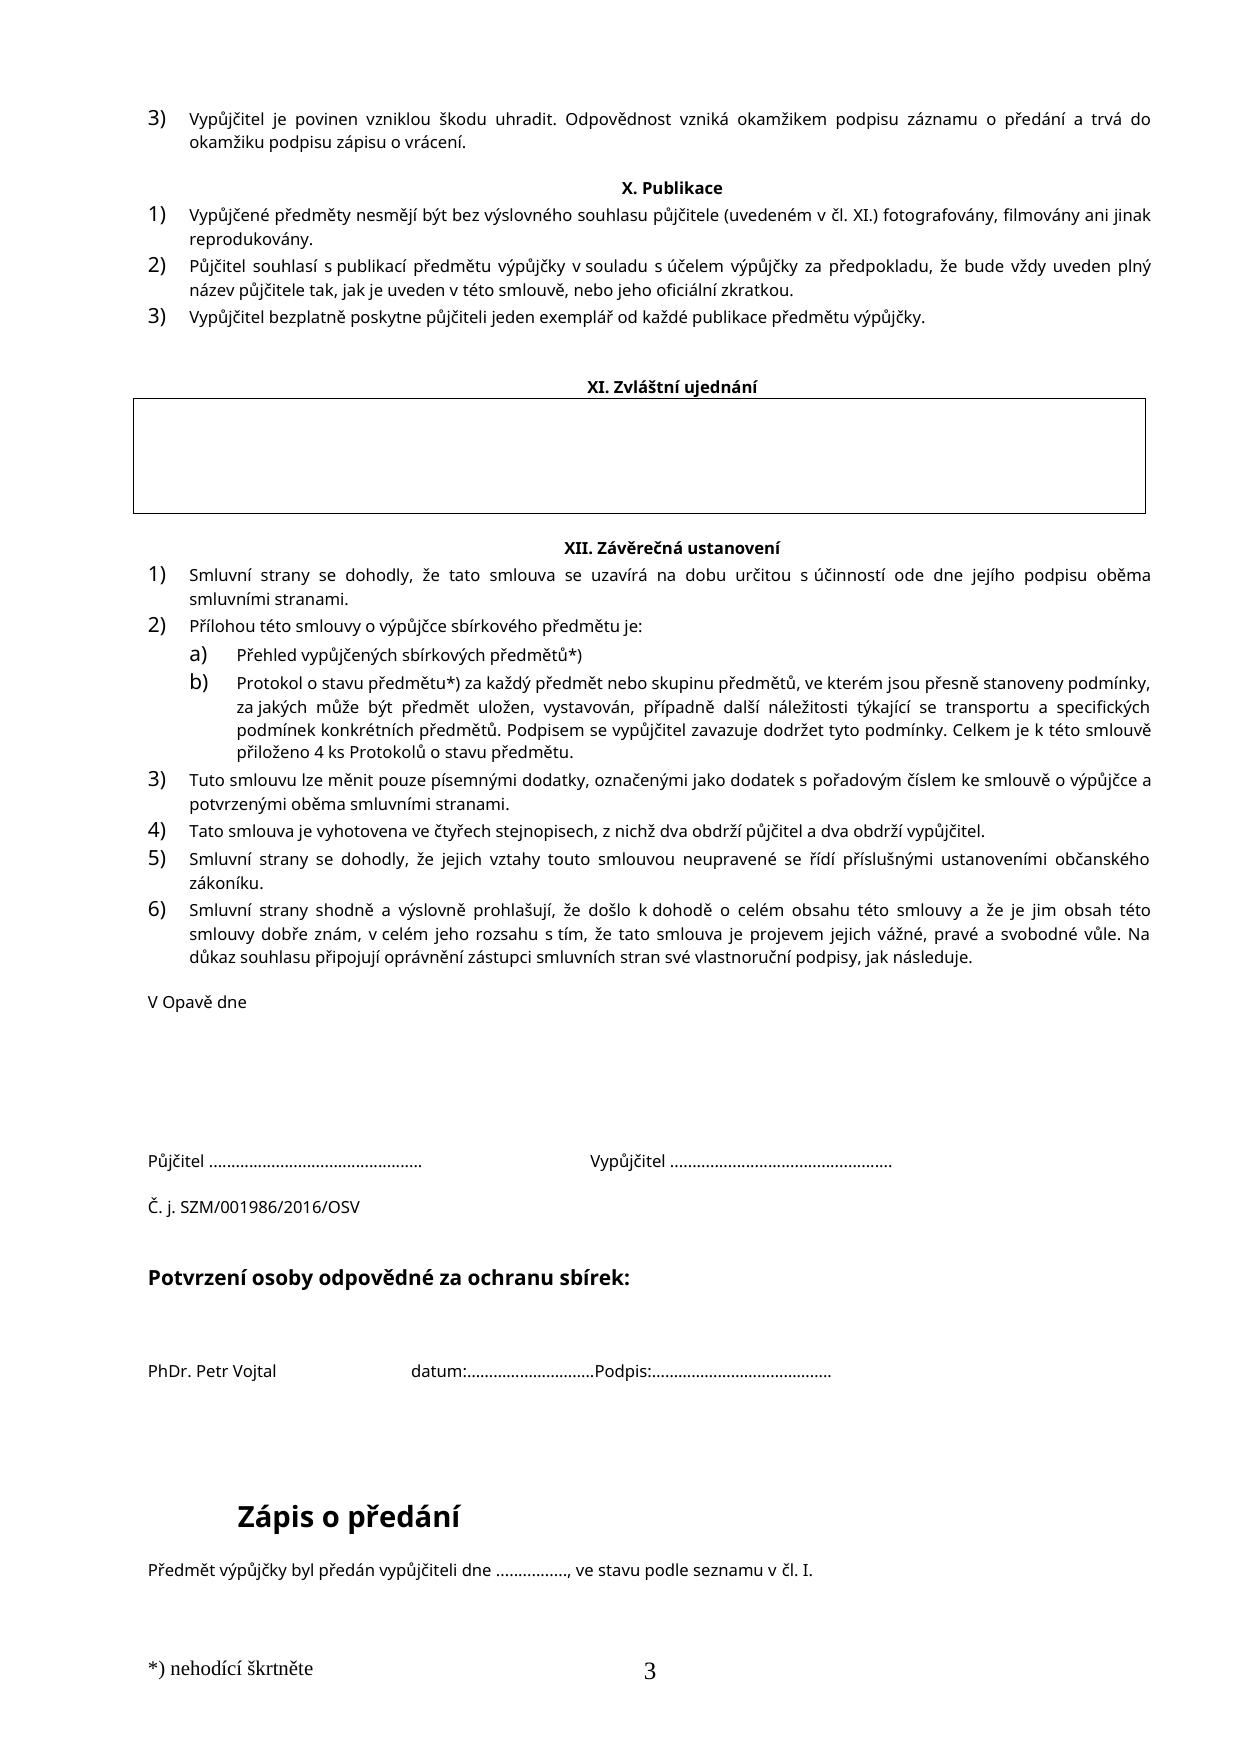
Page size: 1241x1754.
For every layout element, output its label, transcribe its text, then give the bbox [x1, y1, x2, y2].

text Č. j. SZM/001986/2016/OSV [148, 1195, 1152, 1218]
list Smluvní strany se dohodly, že tato smlouva se uzavírá na dobu určitou s účinností ode dne jejího podpisu oběma smluvními stranami. [148, 559, 1152, 610]
subtitle XII. Závěrečná ustanovení [148, 536, 1152, 559]
text V Opavě dne [148, 991, 1152, 1014]
subtitle Zápis o předání [148, 1496, 1152, 1536]
list Smluvní strany shodně a výslovně prohlašují, že došlo k dohodě o celém obsahu této smlouvy a že je jim obsah této smlouvy dobře znám, v celém jeho rozsahu s tím, že tato smlouva je projevem jejich vážné, pravé a svobodné vůle. Na důkaz souhlasu připojují oprávnění zástupci smluvních stran své vlastnoruční podpisy, jak následuje. [148, 894, 1152, 968]
text Potvrzení osoby odpovědné za ochranu sbírek: [148, 1263, 1152, 1292]
list Přehled vypůjčených sbírkových předmětů*) [189, 639, 1152, 667]
list Vypůjčitel je povinen vzniklou škodu uhradit. Odpovědnost vzniká okamžikem podpisu záznamu o předání a trvá do okamžiku podpisu zápisu o vrácení. [148, 103, 1152, 154]
subtitle XI. Zvláštní ujednání [148, 375, 1152, 398]
list Tato smlouva je vyhotovena ve čtyřech stejnopisech, z nichž dva obdrží půjčitel a dva obdrží vypůjčitel. [148, 815, 1152, 843]
list Vypůjčitel bezplatně poskytne půjčiteli jeden exemplář od každé publikace předmětu výpůjčky. [148, 301, 1152, 330]
list Protokol o stavu předmětu*) za každý předmět nebo skupinu předmětů, ve kterém jsou přesně stanoveny podmínky, za jakých může být předmět uložen, vystavován, případně další náležitosti týkající se transportu a specifických podmínek konkrétních předmětů. Podpisem se vypůjčitel zavazuje dodržet tyto podmínky. Celkem je k této smlouvě přiloženo 4 ks Protokolů o stavu předmětu. [189, 667, 1152, 764]
list Půjčitel souhlasí s publikací předmětu výpůjčky v souladu s účelem výpůjčky za předpokladu, že bude vždy uveden plný název půjčitele tak, jak je uveden v této smlouvě, nebo jeho oficiální zkratkou. [148, 250, 1152, 301]
text Půjčitel ................................................ Vypůjčitel .................................................. [148, 1150, 1152, 1173]
list Smluvní strany se dohodly, že jejich vztahy touto smlouvou neupravené se řídí příslušnými ustanoveními občanského zákoníku. [148, 843, 1152, 894]
list Přílohou této smlouvy o výpůjčce sbírkového předmětu je: [148, 610, 1152, 639]
text Předmět výpůjčky byl předán vypůjčiteli dne ................, ve stavu podle seznamu v čl. I. [148, 1559, 1152, 1581]
text PhDr. Petr Vojtal datum:………………………..Podpis:………………………………….. [148, 1360, 1152, 1383]
subtitle X. Publikace [148, 176, 1152, 199]
list Vypůjčené předměty nesmějí být bez výslovného souhlasu půjčitele (uvedeném v čl. XI.) fotografovány, filmovány ani jinak reprodukovány. [148, 199, 1152, 250]
list Tuto smlouvu lze měnit pouze písemnými dodatky, označenými jako dodatek s pořadovým číslem ke smlouvě o výpůjčce a potvrzenými oběma smluvními stranami. [148, 764, 1152, 815]
table_header [134, 399, 1145, 513]
